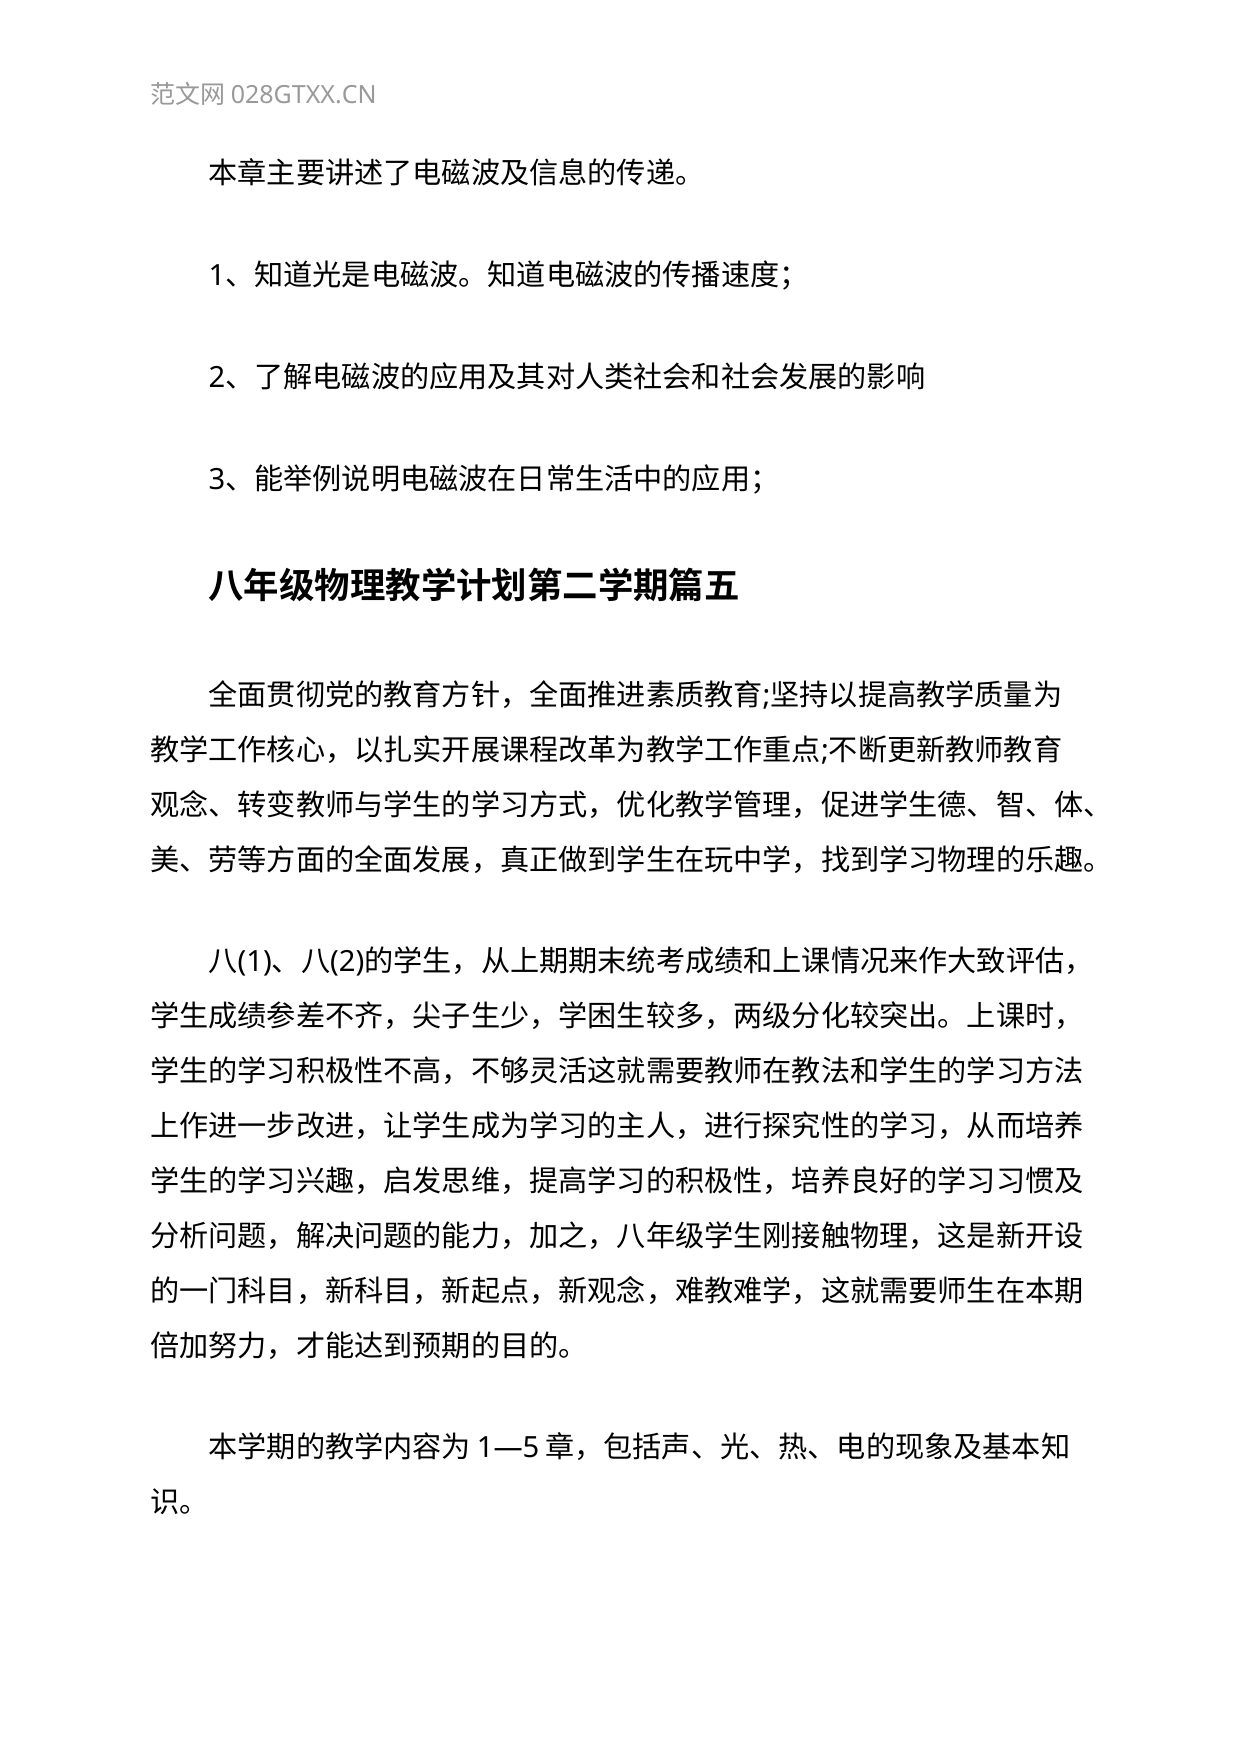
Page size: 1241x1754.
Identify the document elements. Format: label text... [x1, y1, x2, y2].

text 本学期的教学内容为1—5章，包括声、光、热、电的现象及基本知识。 [150, 1424, 1090, 1521]
text 八(1)、八(2)的学生，从上期期末统考成绩和上课情况来作大致评估，学生成绩参差不齐，尖子生少，学困生较多，两级分化较突出。上课时，学生的学习积极性不高，不够灵活这就需要教师在教法和学生的学习方法上作进一步改进，让学生成为学习的主人，进行探究性的学习，从而培养学生的学习兴趣，启发思维，提高学习的积极性，培养良好的学习习惯及分析问题，解决问题的能力，加之，八年级学生刚接触物理，这是新开设的一门科目，新科目，新起点，新观念，难教难学，这就需要师生在本期倍加努力，才能达到预期的目的。 [150, 938, 1090, 1364]
text 本章主要讲述了电磁波及信息的传递。 [150, 150, 1090, 192]
text 2、了解电磁波的应用及其对人类社会和社会发展的影响 [150, 354, 1090, 396]
text 八年级物理教学计划第二学期篇五 [150, 558, 1090, 609]
text 3、能举例说明电磁波在日常生活中的应用； [150, 456, 1090, 498]
text 全面贯彻党的教育方针，全面推进素质教育;坚持以提高教学质量为教学工作核心，以扎实开展课程改革为教学工作重点;不断更新教师教育观念、转变教师与学生的学习方式，优化教学管理，促进学生德、智、体、美、劳等方面的全面发展，真正做到学生在玩中学，找到学习物理的乐趣。 [150, 671, 1090, 878]
text 1、知道光是电磁波。知道电磁波的传播速度； [150, 252, 1090, 294]
